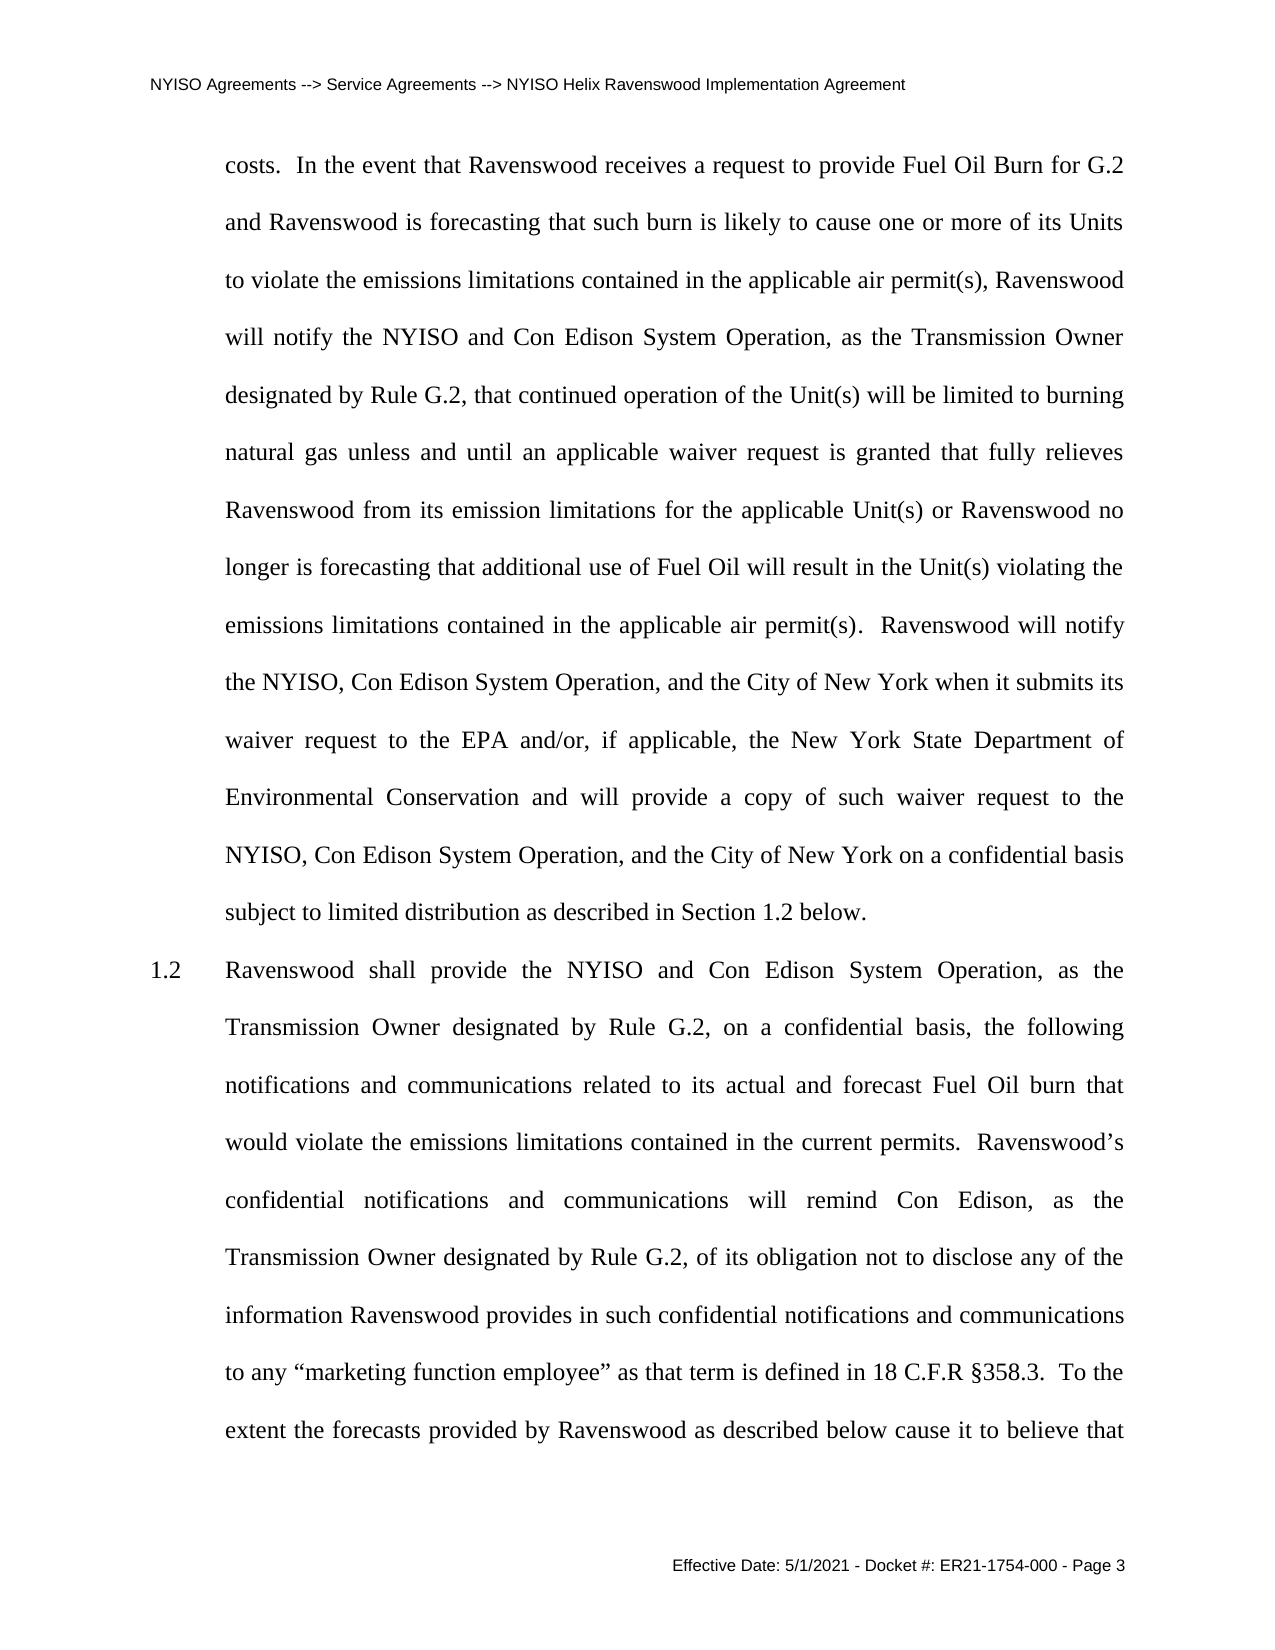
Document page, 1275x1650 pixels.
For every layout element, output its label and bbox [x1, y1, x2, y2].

text [150, 955, 1125, 1444]
text [150, 150, 1125, 926]
